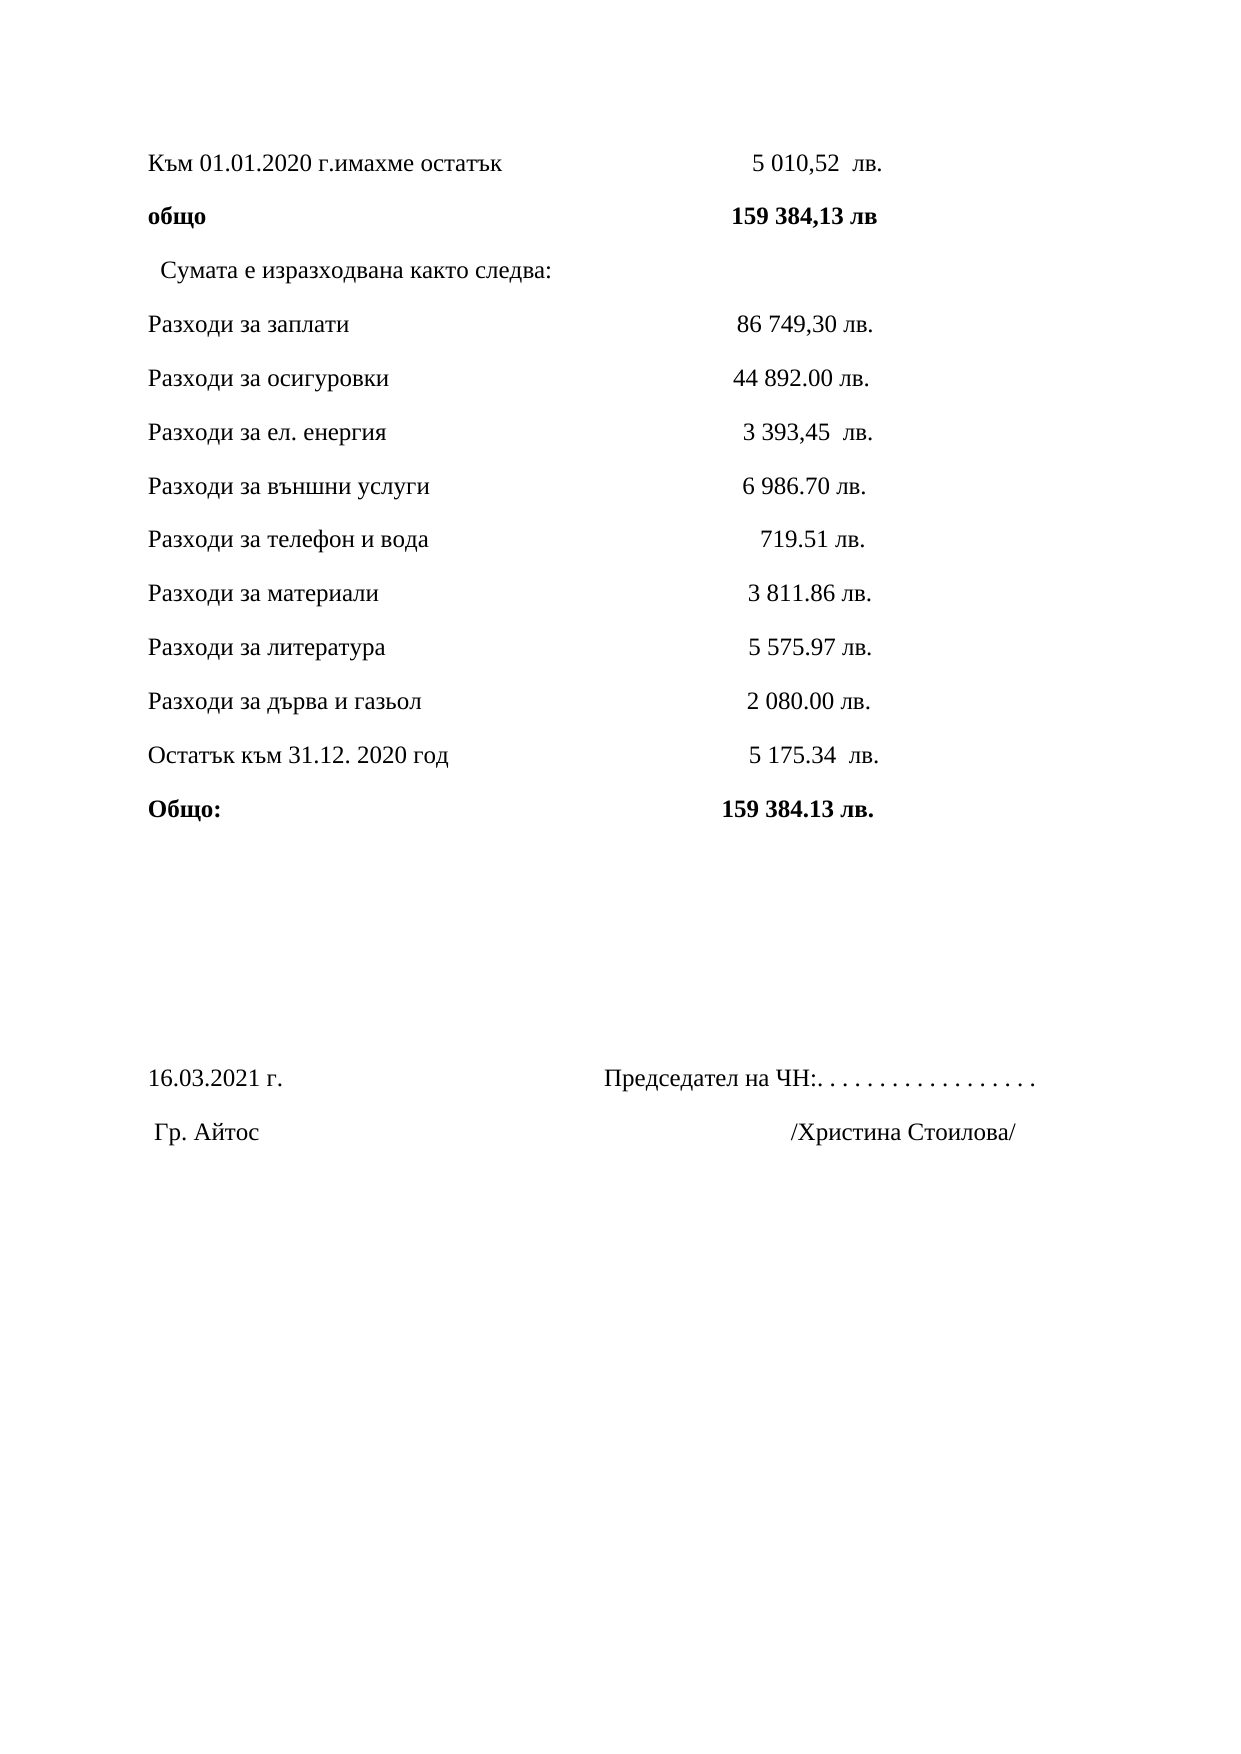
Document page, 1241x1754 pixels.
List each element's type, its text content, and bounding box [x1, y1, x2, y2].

text Остатък към 31.12. 2020 год 5 175.34 лв. [148, 740, 1093, 769]
text Разходи за осигуровки 44 892.00 лв. [148, 363, 1093, 392]
text 16.03.2021 г. Председател на ЧН:. . . . . . . . . . . . . . . . . . [148, 1063, 1093, 1092]
text Сумата е изразходвана както следва: [148, 255, 1093, 284]
text Гр. Айтос /Христина Стоилова/ [148, 1117, 1093, 1146]
text Разходи за заплати 86 749,30 лв. [148, 309, 1093, 338]
text Разходи за материали 3 811.86 лв. [148, 578, 1093, 607]
text Общо: 159 384.13 лв. [148, 794, 1093, 823]
text Разходи за външни услуги 6 986.70 лв. [148, 471, 1093, 499]
text общо 159 384,13 лв [148, 201, 1093, 230]
text Разходи за телефон и вода 719.51 лв. [148, 524, 1093, 553]
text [148, 148, 1093, 176]
text Разходи за ел. енергия 3 393,45 лв. [148, 417, 1093, 446]
text Разходи за литература 5 575.97 лв. [148, 632, 1093, 661]
text Разходи за дърва и газьол 2 080.00 лв. [148, 686, 1093, 715]
